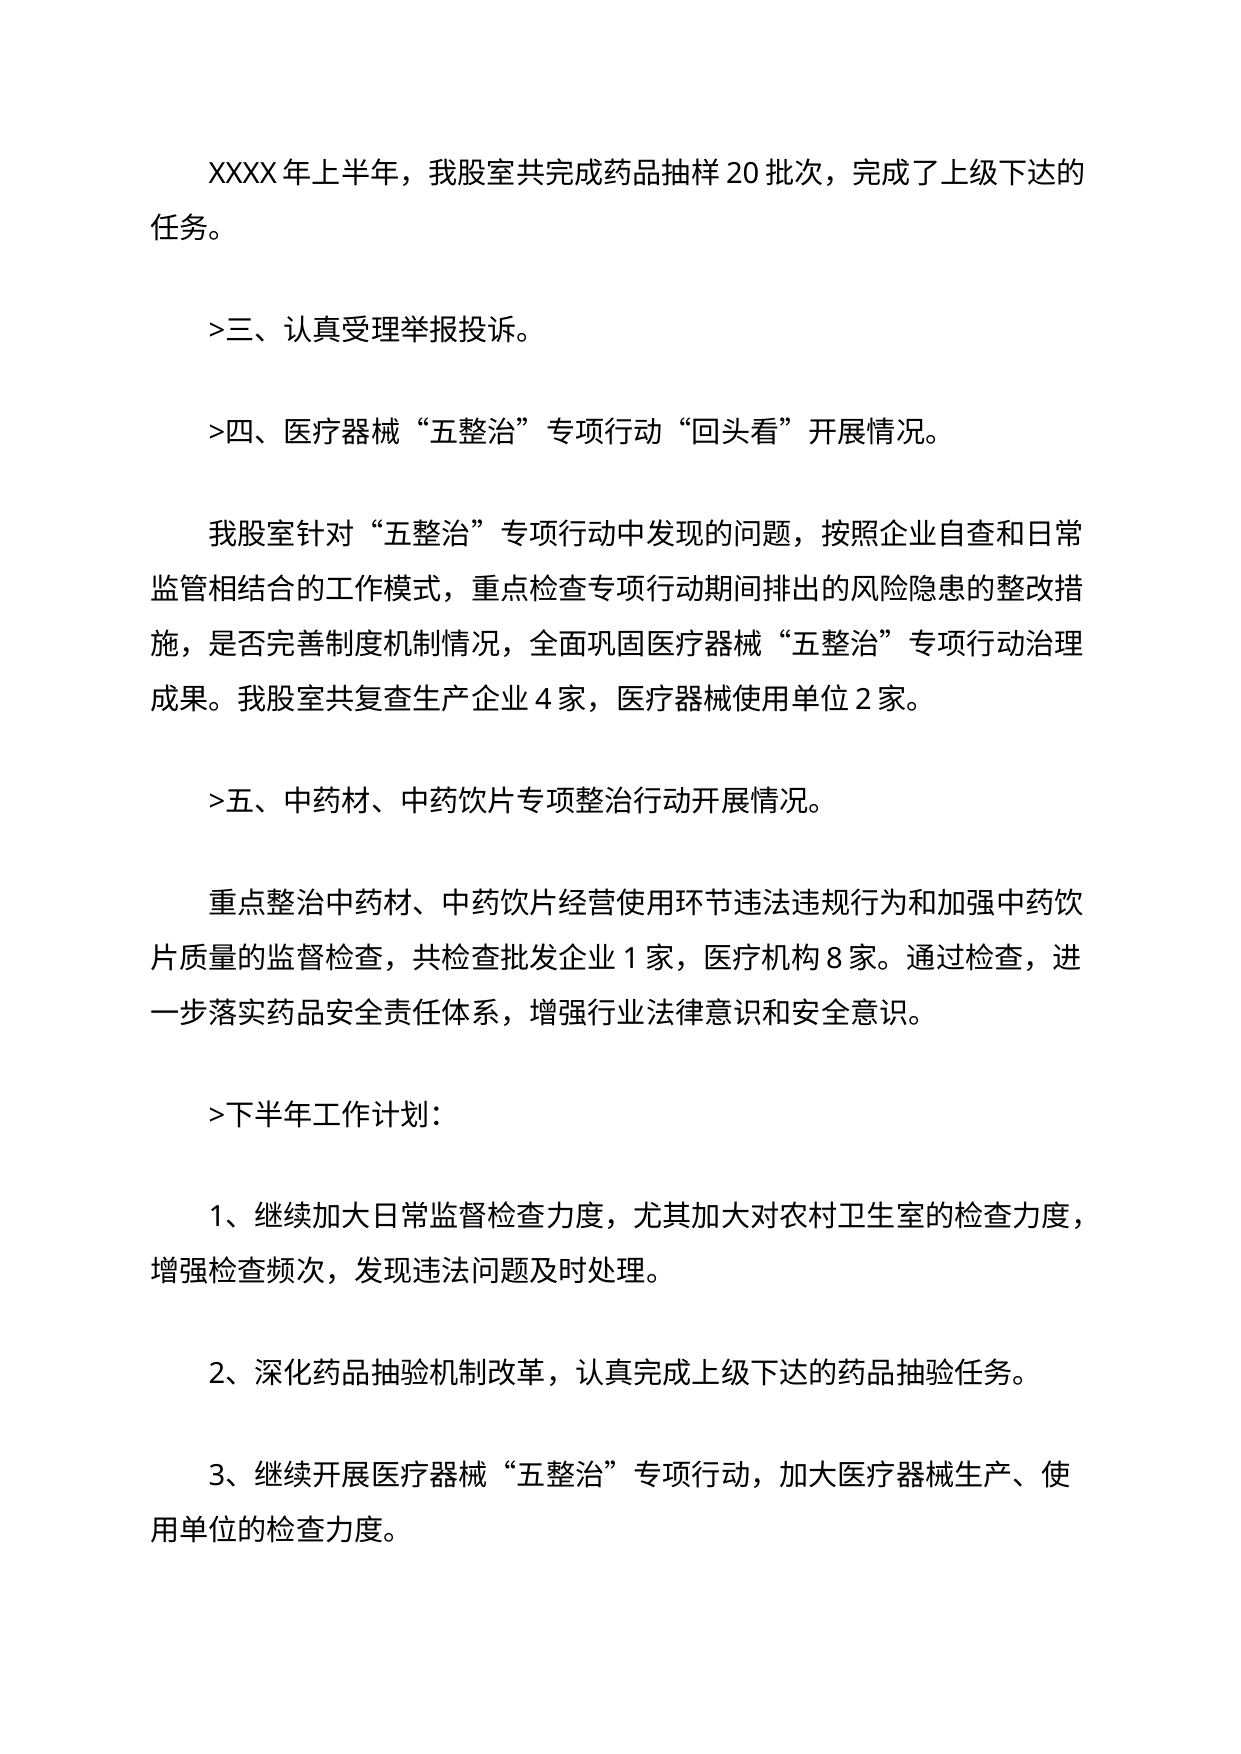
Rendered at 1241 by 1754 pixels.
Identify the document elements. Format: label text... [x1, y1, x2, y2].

text XXXX年上半年，我股室共完成药品抽样20批次，完成了上级下达的任务。 [150, 150, 1090, 247]
text >下半年工作计划： [150, 1091, 1090, 1133]
text 重点整治中药材、中药饮片经营使用环节违法违规行为和加强中药饮片质量的监督检查，共检查批发企业1家，医疗机构8家。通过检查，进一步落实药品安全责任体系，增强行业法律意识和安全意识。 [150, 879, 1090, 1032]
text 我股室针对“五整治”专项行动中发现的问题，按照企业自查和日常监管相结合的工作模式，重点检查专项行动期间排出的风险隐患的整改措施，是否完善制度机制情况，全面巩固医疗器械“五整治”专项行动治理成果。我股室共复查生产企业4家，医疗器械使用单位2家。 [150, 511, 1090, 718]
text >五、中药材、中药饮片专项整治行动开展情况。 [150, 777, 1090, 820]
text 1、继续加大日常监督检查力度，尤其加大对农村卫生室的检查力度，增强检查频次，发现违法问题及时处理。 [150, 1193, 1090, 1290]
text >四、医疗器械“五整治”专项行动“回头看”开展情况。 [150, 409, 1090, 451]
text 2、深化药品抽验机制改革，认真完成上级下达的药品抽验任务。 [150, 1350, 1090, 1392]
text >三、认真受理举报投诉。 [150, 307, 1090, 349]
text 3、继续开展医疗器械“五整治”专项行动，加大医疗器械生产、使用单位的检查力度。 [150, 1452, 1090, 1549]
